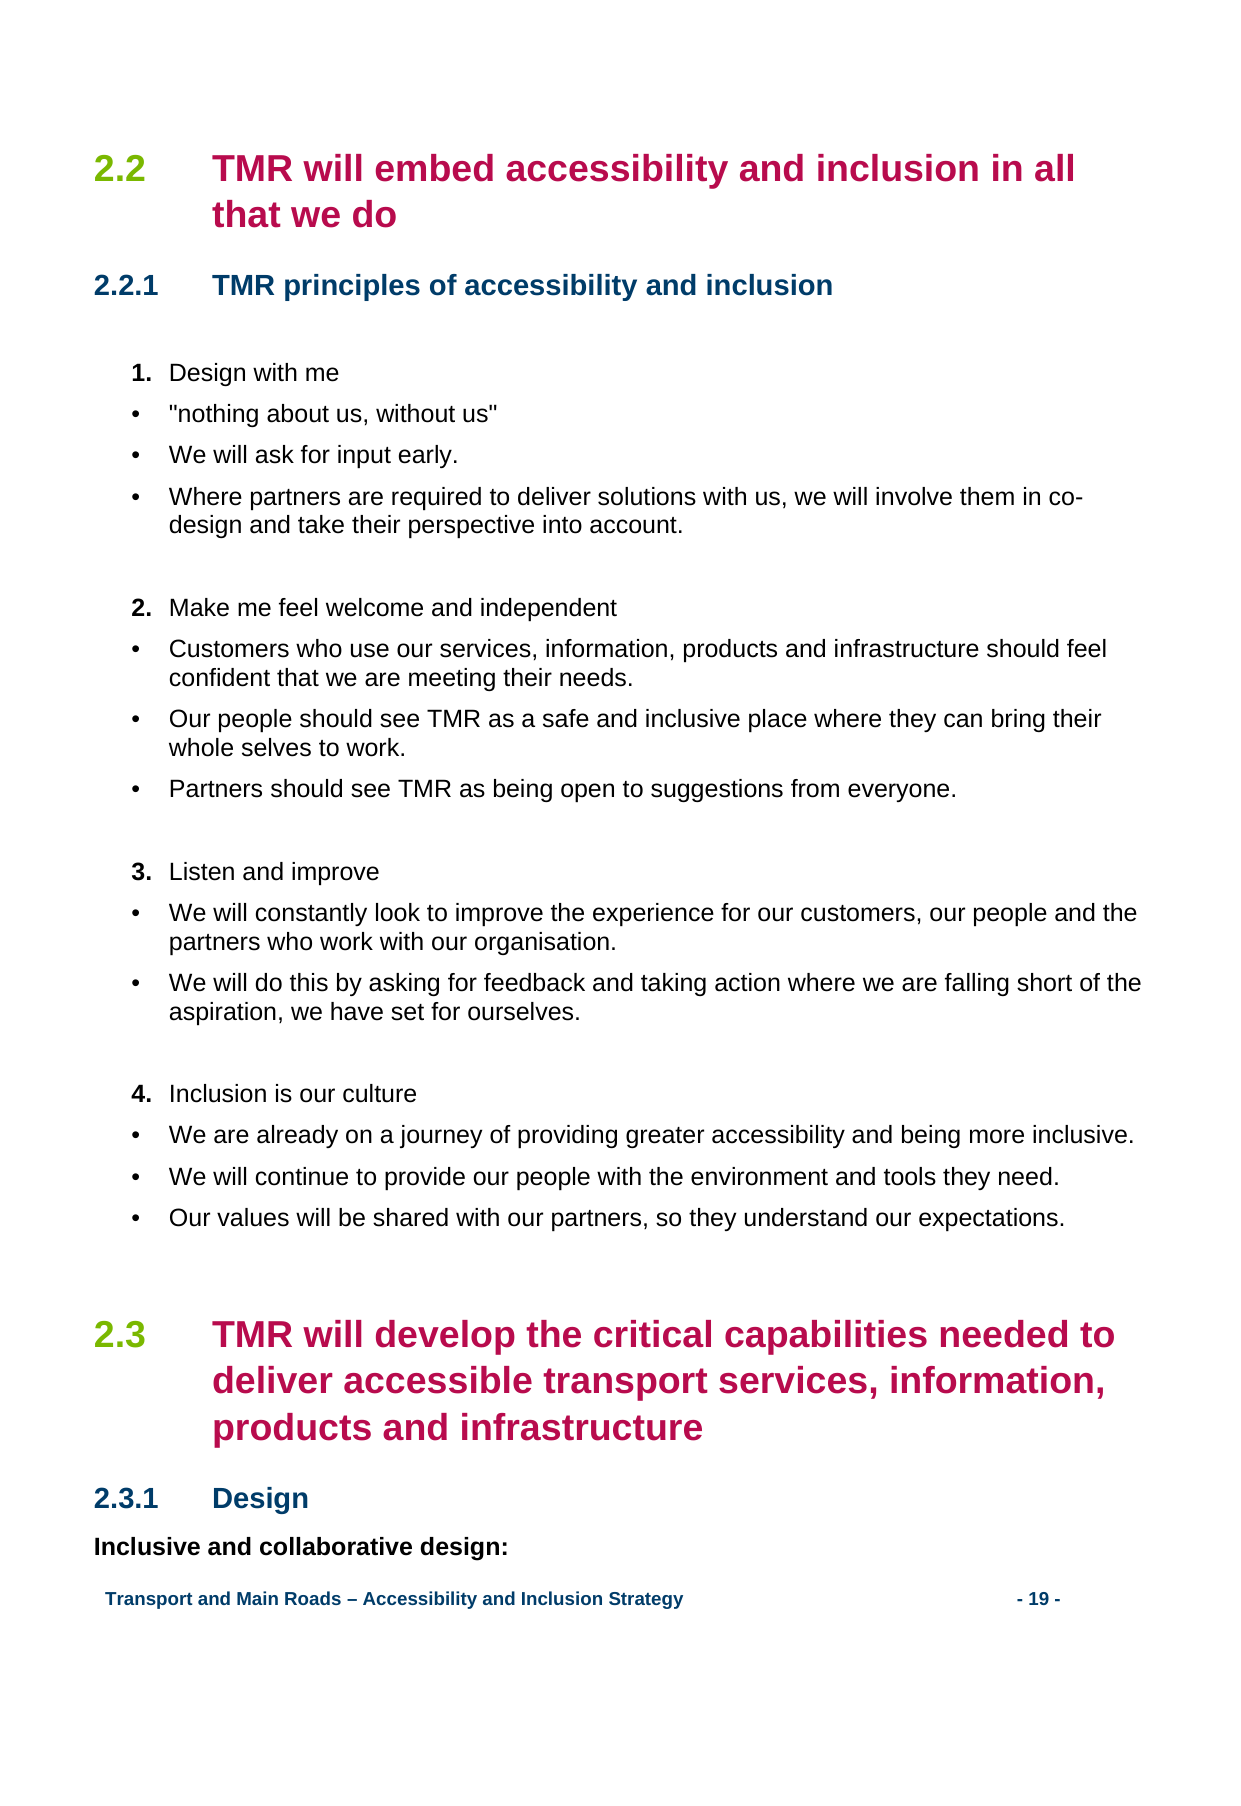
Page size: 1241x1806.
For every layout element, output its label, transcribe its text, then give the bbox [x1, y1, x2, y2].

list We are already on a journey of providing greater accessibility and being more inclusive. [131, 1120, 1146, 1149]
list "nothing about us, without us" [131, 399, 1146, 428]
list We will do this by asking for feedback and taking action where we are falling short of the aspiration, we have set for ourselves. [131, 968, 1146, 1025]
list Partners should see TMR as being open to suggestions from everyone. [131, 774, 1146, 803]
subtitle TMR principles of accessibility and inclusion [94, 268, 1146, 302]
list Inclusion is our culture [131, 1079, 1146, 1108]
list Where partners are required to deliver solutions with us, we will involve them in co-design and take their perspective into account. [131, 481, 1146, 539]
list Listen and improve [131, 856, 1146, 885]
list We will ask for input early. [131, 440, 1146, 469]
list Our people should see TMR as a safe and inclusive place where they can bring their whole selves to work. [131, 704, 1146, 761]
list We will constantly look to improve the experience for our customers, our people and the partners who work with our organisation. [131, 898, 1146, 955]
subtitle TMR will embed accessibility and inclusion in all that we do [94, 146, 1146, 236]
list Our values will be shared with our partners, so they understand our expectations. [131, 1203, 1146, 1231]
text Inclusive and collaborative design: [94, 1532, 1146, 1560]
list Customers who use our services, information, products and infrastructure should feel confident that we are meeting their needs. [131, 634, 1146, 691]
list Make me feel welcome and independent [131, 593, 1146, 621]
list Design with me [131, 358, 1146, 386]
subtitle Design [94, 1481, 1146, 1514]
subtitle TMR will develop the critical capabilities needed to deliver accessible transport services, information, products and infrastructure [94, 1312, 1146, 1448]
list We will continue to provide our people with the environment and tools they need. [131, 1161, 1146, 1190]
